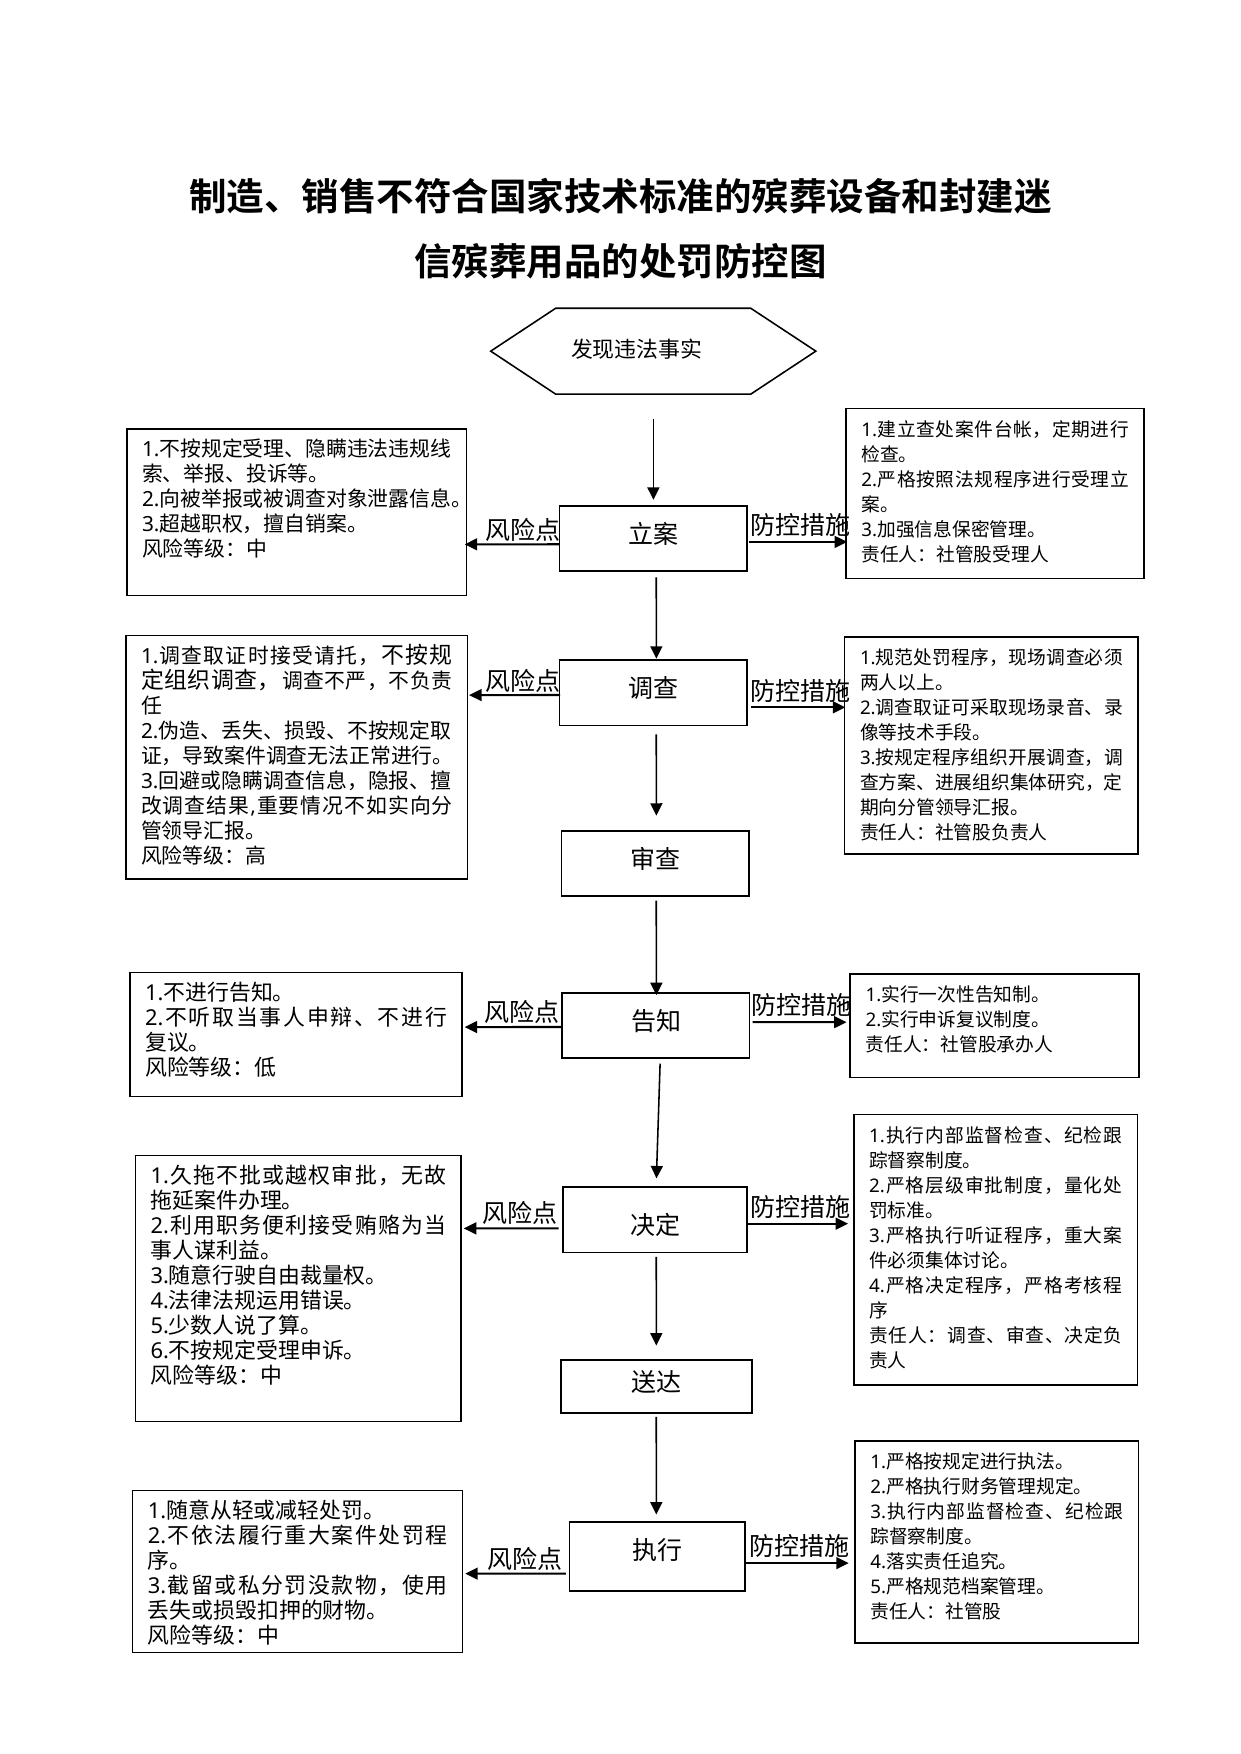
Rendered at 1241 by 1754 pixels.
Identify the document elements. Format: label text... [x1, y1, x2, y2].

text 制造、销售不符合国家技术标准的殡葬设备和封建迷信殡葬用品的处罚防控图 [187, 162, 1053, 292]
